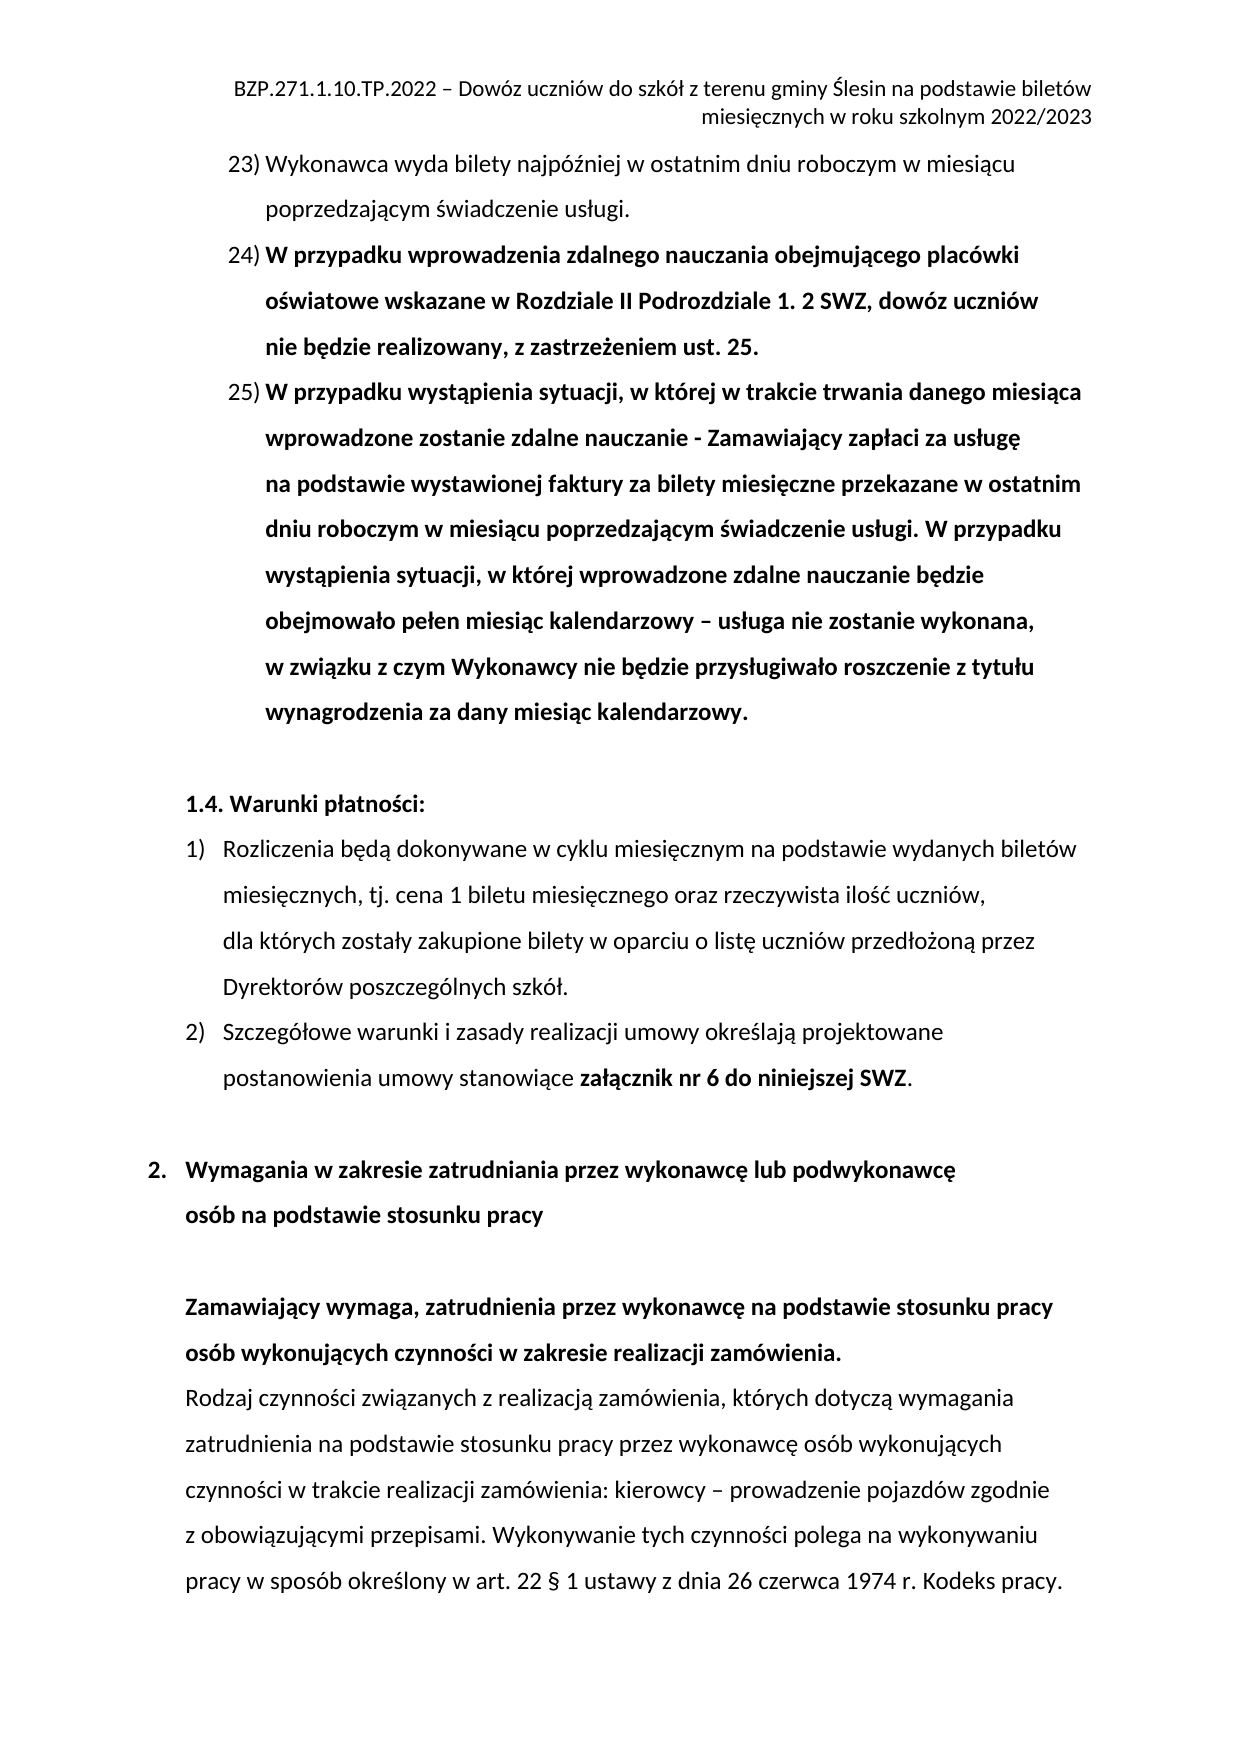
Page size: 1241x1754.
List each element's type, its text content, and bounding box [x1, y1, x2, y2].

list Rozliczenia będą dokonywane w cyklu miesięcznym na podstawie wydanych biletów miesięcznych, tj. cena 1 biletu miesięcznego oraz rzeczywista ilość uczniów, dla których zostały zakupione bilety w oparciu o listę uczniów przedłożoną przez Dyrektorów poszczególnych szkół. [185, 834, 1092, 1001]
list 1.4. Warunki płatności: [185, 788, 1092, 818]
list W przypadku wprowadzenia zdalnego nauczania obejmującego placówki oświatowe wskazane w Rozdziale II Podrozdziale 1. 2 SWZ, dowóz uczniów nie będzie realizowany, z zastrzeżeniem ust. 25. [228, 239, 1092, 361]
list W przypadku wystąpienia sytuacji, w której w trakcie trwania danego miesiąca wprowadzone zostanie zdalne nauczanie - Zamawiający zapłaci za usługę na podstawie wystawionej faktury za bilety miesięczne przekazane w ostatnim dniu roboczym w miesiącu poprzedzającym świadczenie usługi. W przypadku wystąpienia sytuacji, w której wprowadzone zdalne nauczanie będzie obejmowało pełen miesiąc kalendarzowy – usługa nie zostanie wykonana, w związku z czym Wykonawcy nie będzie przysługiwało roszczenie z tytułu wynagrodzenia za dany miesiąc kalendarzowy. [228, 376, 1092, 727]
list Wymagania w zakresie zatrudniania przez wykonawcę lub podwykonawcę osób na podstawie stosunku pracy [148, 1154, 1092, 1230]
list Szczegółowe warunki i zasady realizacji umowy określają projektowane postanowienia umowy stanowiące załącznik nr 6 do niniejszej SWZ. [185, 1017, 1092, 1093]
list Wykonawca wyda bilety najpóźniej w ostatnim dniu roboczym w miesiącu poprzedzającym świadczenie usługi. [228, 148, 1092, 224]
list Zamawiający wymaga, zatrudnienia przez wykonawcę na podstawie stosunku pracy osób wykonujących czynności w zakresie realizacji zamówienia. [185, 1291, 1092, 1367]
list Rodzaj czynności związanych z realizacją zamówienia, których dotyczą wymagania zatrudnienia na podstawie stosunku pracy przez wykonawcę osób wykonujących czynności w trakcie realizacji zamówienia: kierowcy – prowadzenie pojazdów zgodnie z obowiązującymi przepisami. Wykonywanie tych czynności polega na wykonywaniu pracy w sposób określony w art. 22 § 1 ustawy z dnia 26 czerwca 1974 r. Kodeks pracy. [185, 1382, 1092, 1596]
